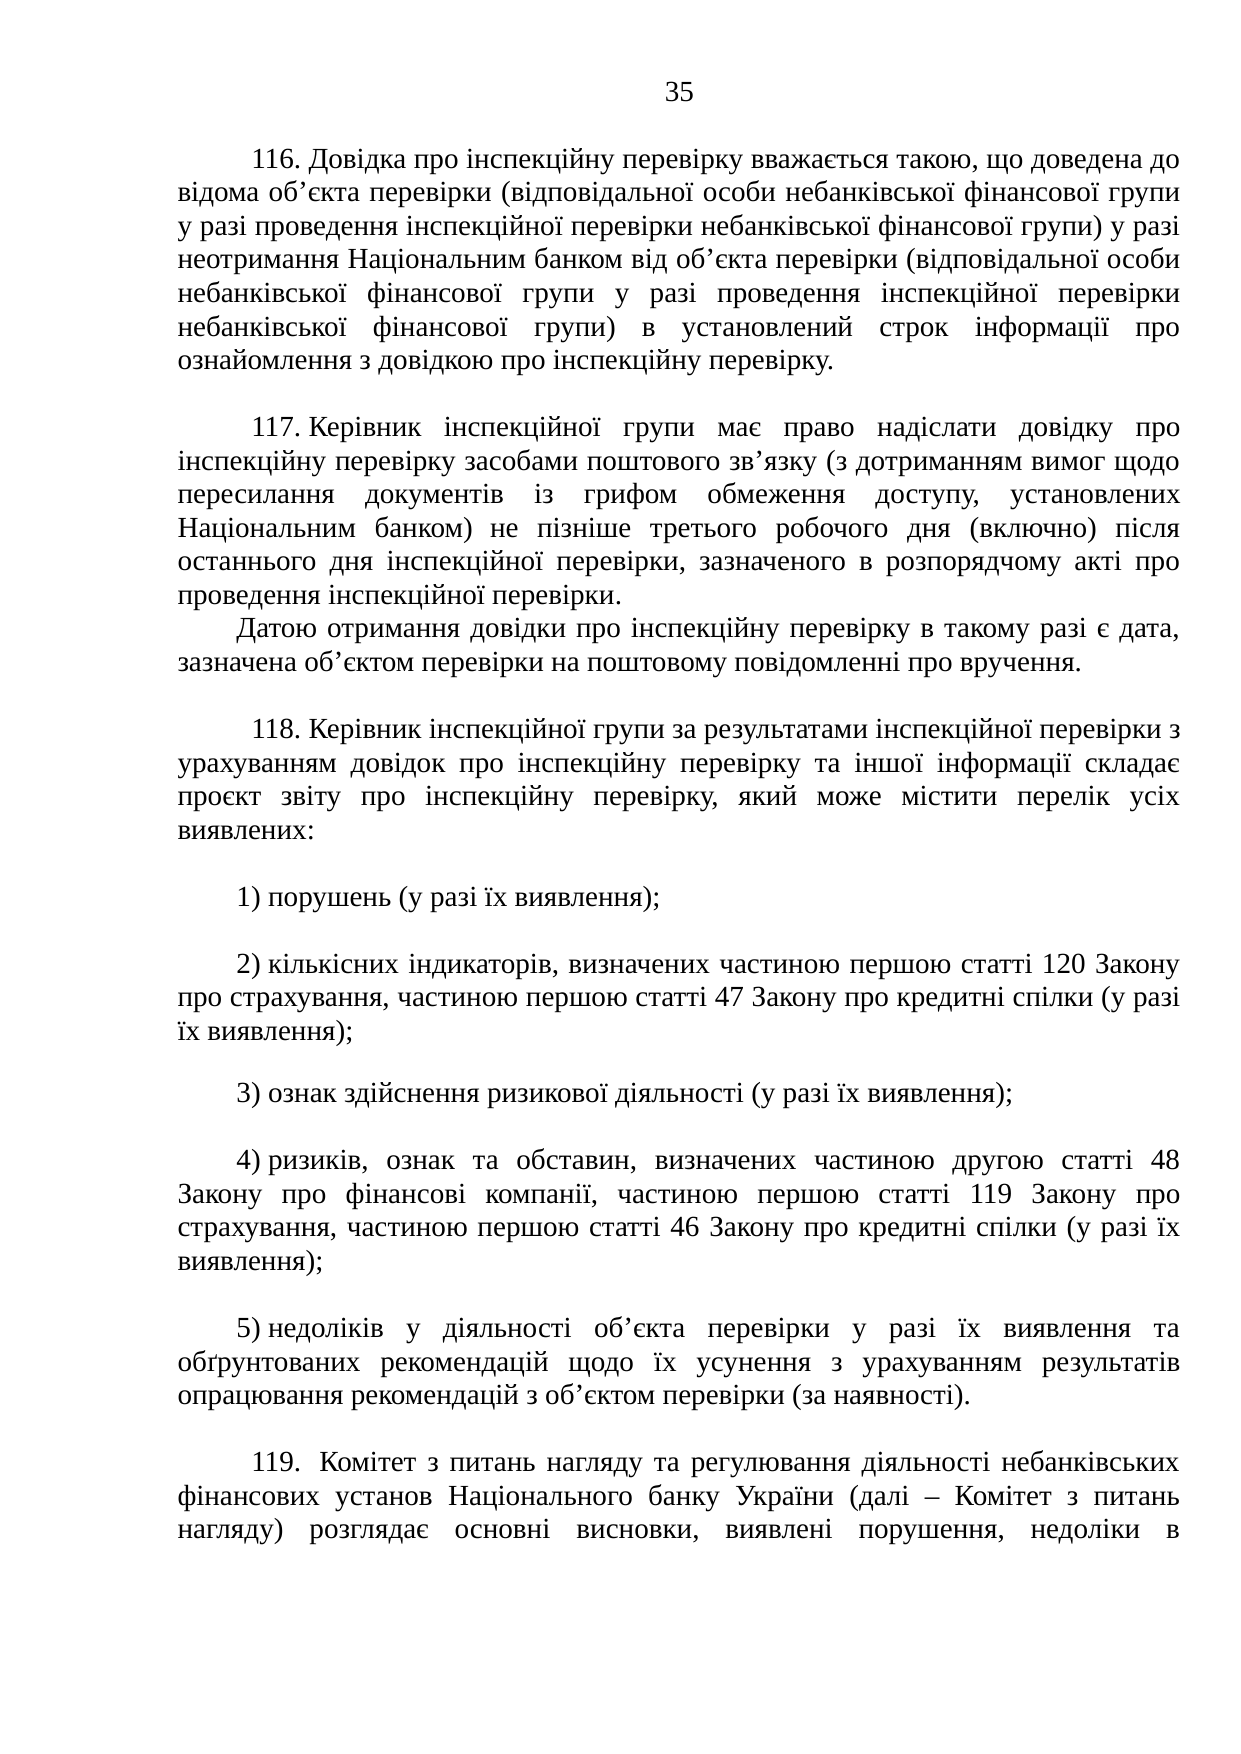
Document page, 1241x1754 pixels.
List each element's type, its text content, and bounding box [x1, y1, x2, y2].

list ризиків, ознак та обставин, визначених частиною другою статті 48 Закону про фінансові компанії, частиною першою статті 119 Закону про страхування, частиною першою статті 46 Закону про кредитні спілки (у разі їх виявлення); [177, 1142, 1181, 1277]
list недоліків у діяльності об’єкта перевірки у разі їх виявлення та обґрунтованих рекомендацій щодо їх усунення з урахуванням результатів опрацювання рекомендацій з об’єктом перевірки (за наявності). [177, 1310, 1181, 1411]
list Керівник інспекційної групи за результатами інспекційної перевірки з урахуванням довідок про інспекційну перевірку та іншої інформації складає проєкт звіту про інспекційну перевірку, який може містити перелік усіх виявлених: [177, 711, 1181, 845]
list кількісних індикаторів, визначених частиною першою статті 120 Закону про страхування, частиною першою статті 47 Закону про кредитні спілки (у разі їх виявлення); [177, 946, 1181, 1047]
list Керівник інспекційної групи має право надіслати довідку про інспекційну перевірку засобами поштового зв’язку (з дотриманням вимог щодо пересилання документів із грифом обмеження доступу, установлених Національним банком) не пізніше третього робочого дня (включно) після останнього дня інспекційної перевірки, зазначеного в розпорядчому акті про проведення інспекційної перевірки. [177, 409, 1181, 611]
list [177, 1444, 1181, 1545]
text Датою отримання довідки про інспекційну перевірку в такому разі є дата, зазначена об’єктом перевірки на поштовому повідомленні про вручення. [177, 611, 1181, 678]
list порушень (у разі їх виявлення); [177, 879, 1181, 912]
list Довідка про інспекційну перевірку вважається такою, що доведена до відома об’єкта перевірки (відповідальної особи небанківської фінансової групи у разі проведення інспекційної перевірки небанківської фінансової групи) у разі неотримання Національним банком від об’єкта перевірки (відповідальної особи небанківської фінансової групи у разі проведення інспекційної перевірки небанківської фінансової групи) в установлений строк інформації про ознайомлення з довідкою про інспекційну перевірку. [177, 141, 1181, 376]
list ознак здійснення ризикової діяльності (у разі їх виявлення); [177, 1075, 1181, 1109]
